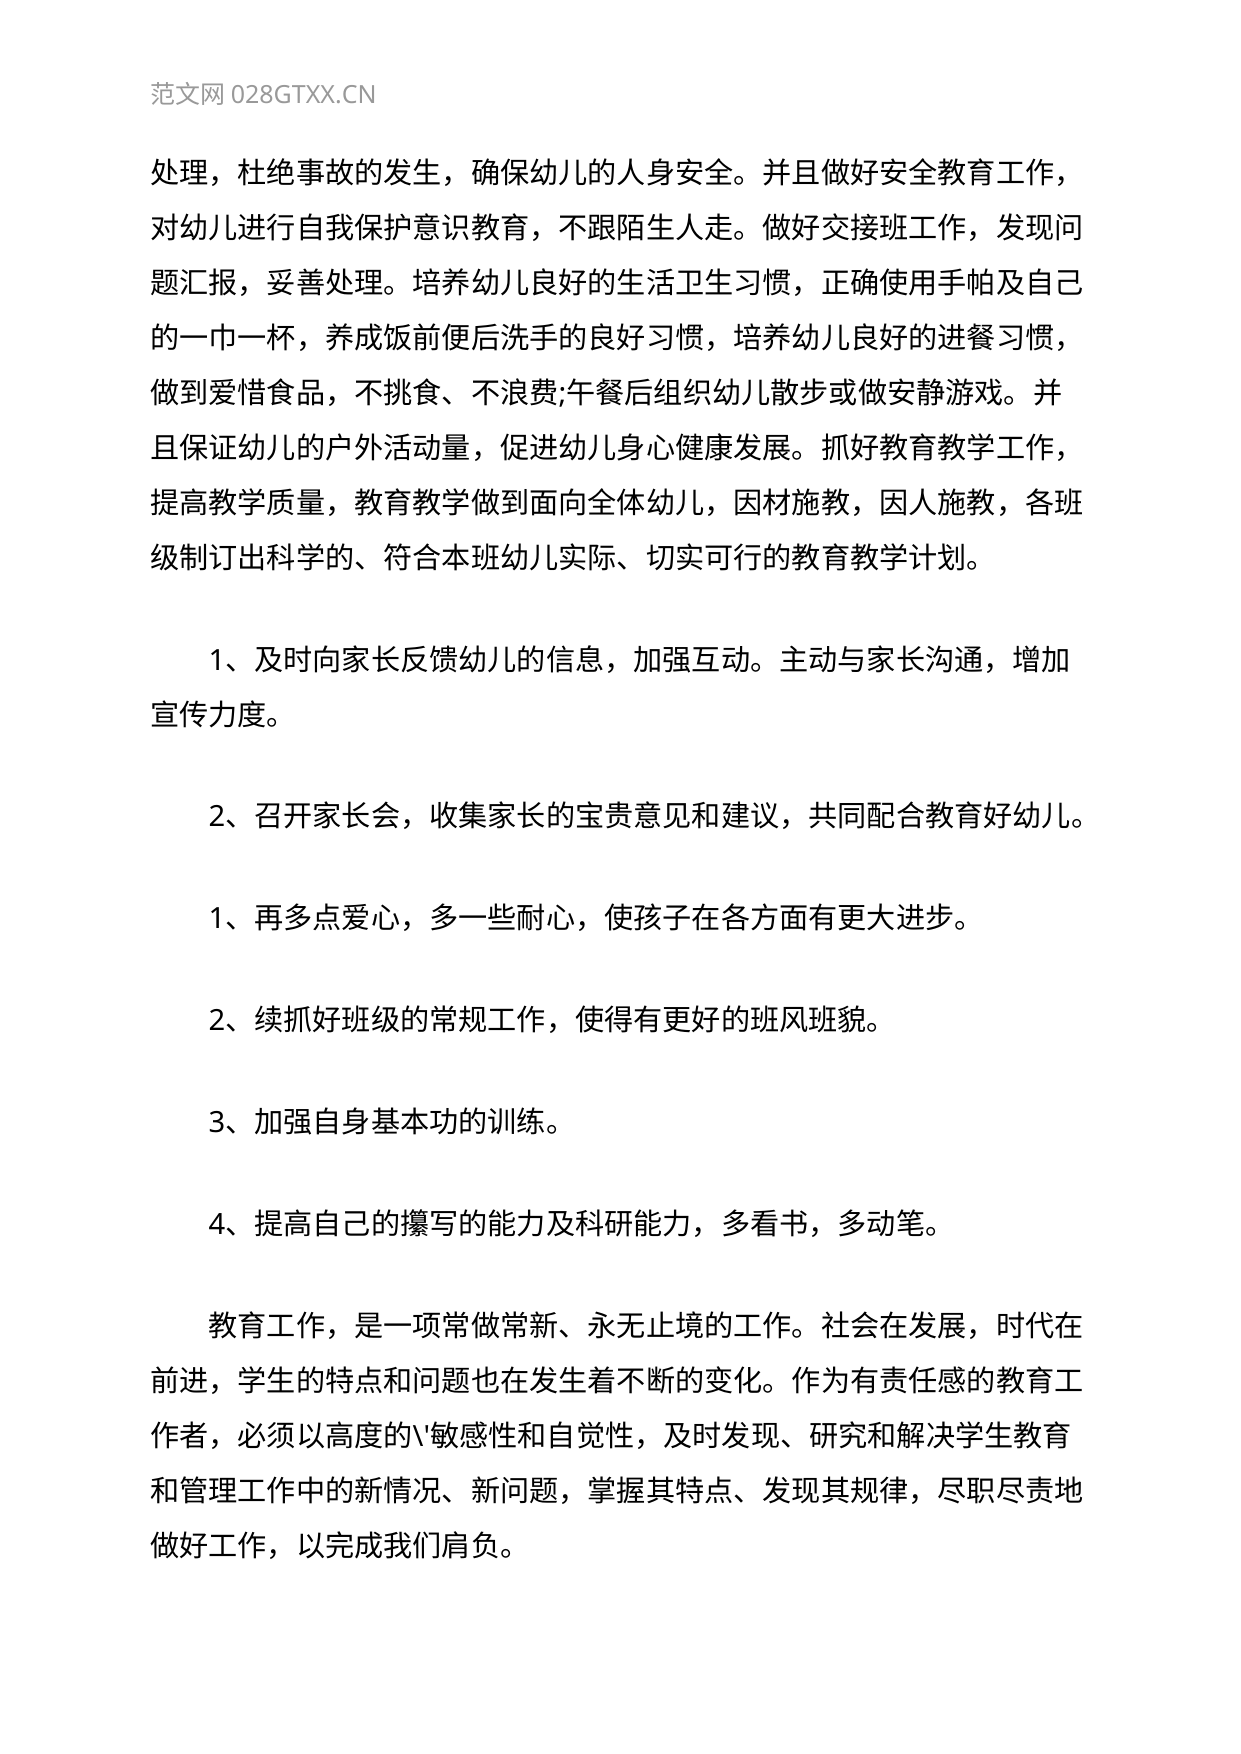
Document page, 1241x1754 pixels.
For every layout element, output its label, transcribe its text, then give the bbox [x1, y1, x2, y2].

text 2、续抓好班级的常规工作，使得有更好的班风班貌。 [150, 997, 1090, 1039]
text 1、再多点爱心，多一些耐心，使孩子在各方面有更大进步。 [150, 895, 1090, 937]
text 2、召开家长会，收集家长的宝贵意见和建议，共同配合教育好幼儿。 [150, 793, 1090, 835]
text 4、提高自己的攥写的能力及科研能力，多看书，多动笔。 [150, 1201, 1090, 1243]
text 3、加强自身基本功的训练。 [150, 1099, 1090, 1141]
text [150, 150, 1090, 577]
text 教育工作，是一项常做常新、永无止境的工作。社会在发展，时代在前进，学生的特点和问题也在发生着不断的变化。作为有责任感的教育工作者，必须以高度的\'敏感性和自觉性，及时发现、研究和解决学生教育和管理工作中的新情况、新问题，掌握其特点、发现其规律，尽职尽责地做好工作，以完成我们肩负。 [150, 1303, 1090, 1565]
text 1、及时向家长反馈幼儿的信息，加强互动。主动与家长沟通，增加宣传力度。 [150, 636, 1090, 733]
